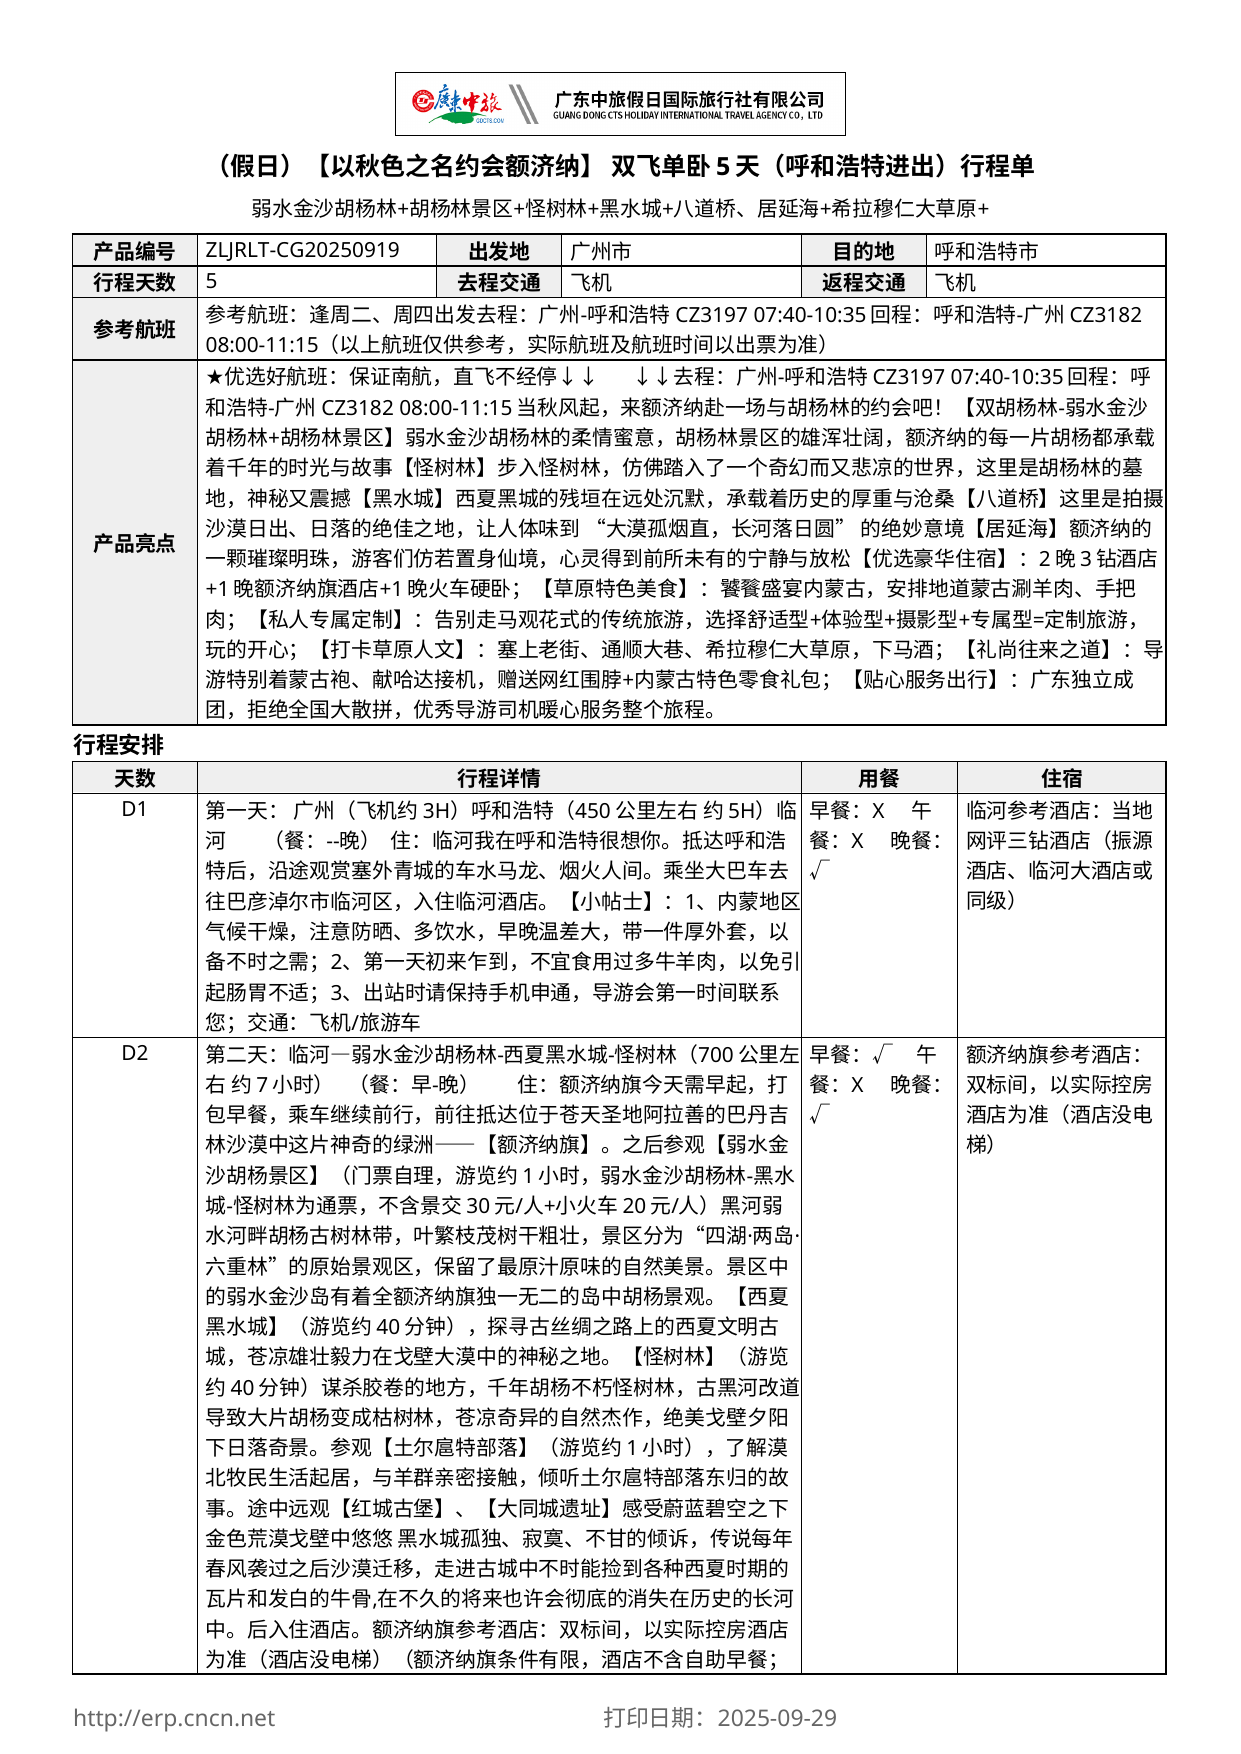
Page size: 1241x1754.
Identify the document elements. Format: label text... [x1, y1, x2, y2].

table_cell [198, 1038, 801, 1673]
table_header 天数 [73, 762, 197, 792]
table_header 产品编号 [73, 235, 197, 265]
table_cell 早餐：X 午餐：X 晚餐：√ [802, 794, 957, 1036]
table_header ZLJRLT-CG20250919 [198, 235, 436, 265]
table_cell 参考航班 [73, 298, 197, 359]
table_header 住宿 [958, 762, 1165, 792]
table_header 目的地 [802, 235, 926, 265]
table_cell 5 [198, 267, 436, 297]
table_cell D2 [73, 1038, 197, 1673]
picture [396, 73, 845, 135]
table_cell 去程交通 [437, 267, 561, 297]
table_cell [958, 1038, 1165, 1673]
table_cell 飞机 [562, 267, 801, 297]
text （假日）【以秋色之名约会额济纳】 双飞单卧5天（呼和浩特进出）行程单 [73, 146, 1167, 182]
table_cell D1 [73, 794, 197, 1036]
text 弱水金沙胡杨林+胡杨林景区+怪树林+黑水城+八道桥、居延海+希拉穆仁大草原+ [73, 193, 1167, 223]
table_cell ★优选好航班：保证南航，直飞不经停 [198, 361, 1165, 724]
table_header 广州市 [562, 235, 801, 265]
table_header 出发地 [437, 235, 561, 265]
table_cell 参考航班：逢周二、周四出发 [198, 298, 1165, 359]
table_cell 产品亮点 [73, 361, 197, 724]
table_cell 早餐：√ 午餐：X 晚餐：√ [802, 1038, 957, 1673]
table_cell 飞机 [927, 267, 1165, 297]
text 行程安排 [73, 726, 1167, 760]
table_cell 行程天数 [73, 267, 197, 297]
table_cell 临河参考酒店：当地网评三钻酒店（振源酒店、临河大酒店或同级） [958, 794, 1165, 1036]
table_cell 第一天： 广州（飞机约3H）呼和浩特（450公里左右 约5H）临河 （餐：--晚） 住：临河 [198, 794, 801, 1036]
table_header 呼和浩特市 [927, 235, 1165, 265]
table_header 用餐 [802, 762, 957, 792]
table_header 行程详情 [198, 762, 801, 792]
table_cell 返程交通 [802, 267, 926, 297]
